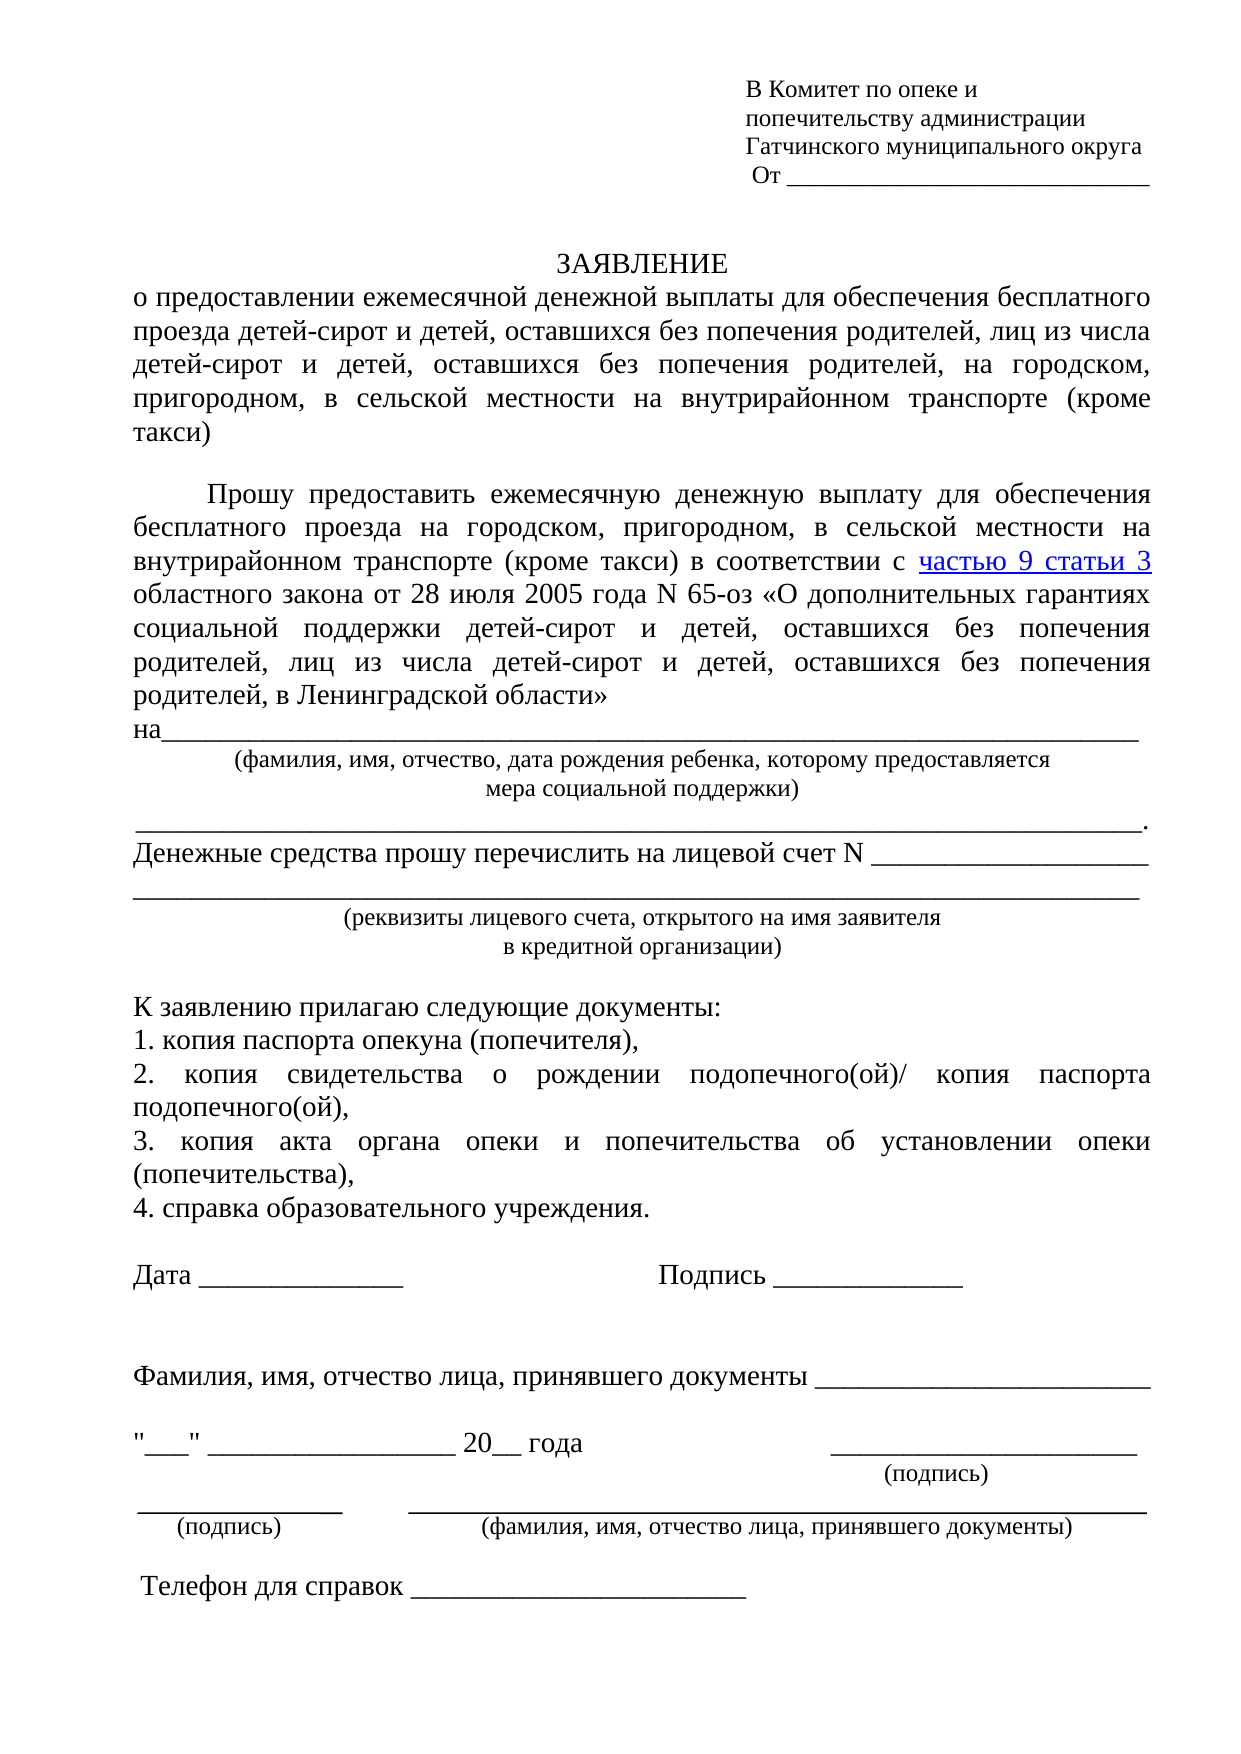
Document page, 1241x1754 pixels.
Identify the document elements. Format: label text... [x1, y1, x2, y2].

text "___" _________________ 20__ года _____________________ [133, 1425, 1152, 1458]
text (фамилия, имя, отчество, дата рождения ребенка, которому предоставляется [133, 744, 1152, 773]
text Денежные средства прошу перечислить на лицевой счет N ___________________ [133, 835, 1152, 869]
text _____________________________________________________________________. [133, 802, 1152, 835]
text мера социальной поддержки) [133, 773, 1152, 802]
text 4. справка образовательного учреждения. [133, 1190, 1152, 1223]
text (подпись) [133, 1458, 1152, 1487]
text в кредитной организации) [133, 931, 1152, 960]
text _____________________________________________________________________ [133, 869, 1152, 902]
text (подпись) (фамилия, имя, отчество лица, принявшего документы) [133, 1511, 1152, 1539]
text Прошу предоставить ежемесячную денежную выплату для обеспечения бесплатного проезда на городском, пригородном, в сельской местности на внутрирайонном транспорте (кроме такси) в соответствии с частью 9 статьи 3 областного закона от 28 июля 2005 года N 65-оз «О дополнительных гарантиях социальной поддержки детей-сирот и детей, оставшихся без попечения родителей, лиц из числа детей-сирот и детей, оставшихся без попечения родителей, в Ленинградской области» [133, 476, 1152, 711]
text К заявлению прилагаю следующие документы: [133, 989, 1152, 1022]
text (реквизиты лицевого счета, открытого на имя заявителя [133, 902, 1152, 931]
text От _____________________________ [133, 160, 1152, 189]
text В Комитет по опеке и [133, 74, 1152, 103]
text 2. копия свидетельства о рождении подопечного(ой)/ копия паспорта подопечного(ой), [133, 1056, 1152, 1123]
text на___________________________________________________________________ [133, 711, 1152, 744]
text попечительству администрации [133, 103, 1152, 131]
text 3. копия акта органа опеки и попечительства об установлении опеки (попечительства), [133, 1123, 1152, 1190]
text Телефон для справок _______________________ [133, 1568, 1152, 1602]
text Гатчинского муниципального округа [133, 131, 1152, 160]
text 1. копия паспорта опекуна (попечителя), [133, 1022, 1152, 1056]
text ЗАЯВЛЕНИЕ [133, 246, 1152, 279]
text о предоставлении ежемесячной денежной выплаты для обеспечения бесплатного проезда детей-сирот и детей, оставшихся без попечения родителей, лиц из числа детей-сирот и детей, оставшихся без попечения родителей, на городском, пригородном, в сельской местности на внутрирайонном транспорте (кроме такси) [133, 279, 1152, 447]
text Фамилия, имя, отчество лица, принявшего документы _______________________ [133, 1358, 1152, 1391]
text Дата ______________ Подпись _____________ [133, 1257, 1152, 1291]
